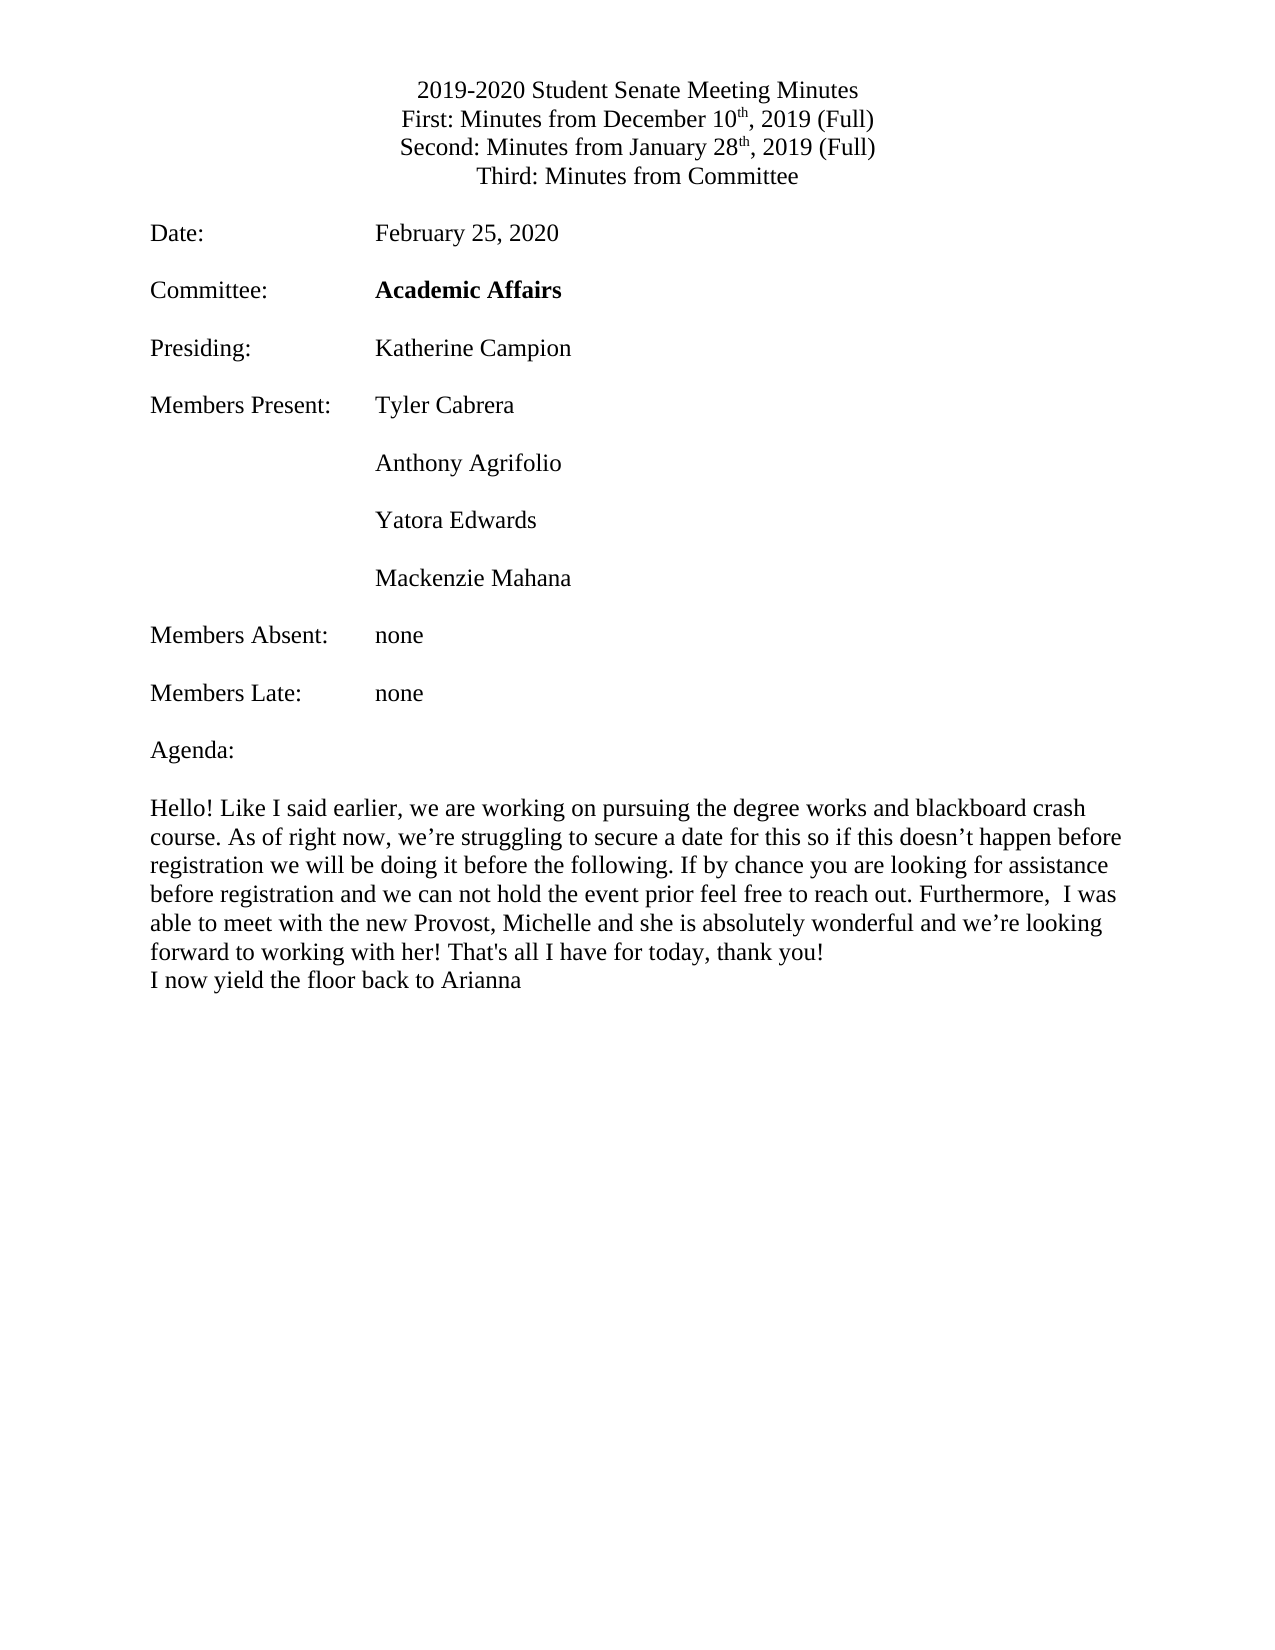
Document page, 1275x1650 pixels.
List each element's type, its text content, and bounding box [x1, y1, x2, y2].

text Hello! Like I said earlier, we are working on pursuing the degree works and blackboard crash course. As of right now, we’re struggling to secure a date for this so if this doesn’t happen before registration we will be doing it before the following. If by chance you are looking for assistance before registration and we can not hold the event prior feel free to reach out. Furthermore, I was able to meet with the new Provost, Michelle and she is absolutely wonderful and we’re looking forward to working with her! That's all I have for today, thank you! [150, 793, 1125, 966]
text Mackenzie Mahana [150, 563, 1125, 592]
text Date: February 25, 2020 [150, 218, 1125, 247]
text Members Late: none [150, 678, 1125, 707]
text Presiding: Katherine Campion [150, 333, 1125, 362]
text Members Absent: none [150, 621, 1125, 649]
text Committee: Academic Affairs [150, 276, 1125, 304]
text Yatora Edwards [150, 506, 1125, 534]
text Anthony Agrifolio [150, 448, 1125, 477]
text Agenda: [150, 736, 1125, 764]
text I now yield the floor back to Arianna [150, 966, 1125, 994]
text Members Present: Tyler Cabrera [150, 391, 1125, 419]
